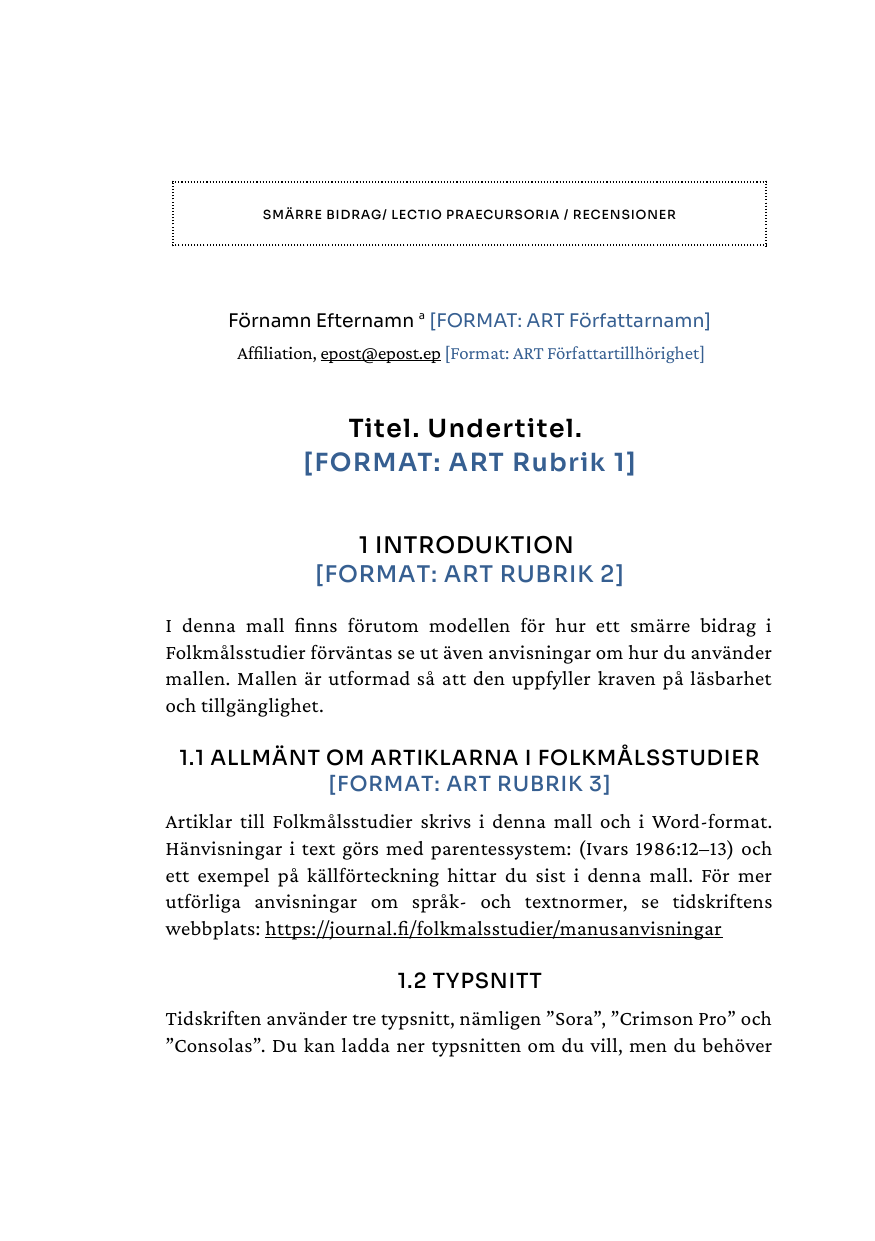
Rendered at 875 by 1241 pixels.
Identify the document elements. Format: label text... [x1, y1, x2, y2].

subtitle 1.2 Typsnitt [165, 968, 774, 994]
subtitle 1.1 Allmänt om artiklarna i Folkmålsstudier [Format: Art Rubrik 3] [165, 745, 774, 798]
text Förnamn Efternamn a [FORMAT: ART Författarnamn] [165, 309, 774, 332]
subtitle Titel. Undertitel. [FORMAT: ART Rubrik 1] [165, 413, 774, 479]
text Smärre bidrag/ lectio praecursoria / recensioner [172, 181, 767, 246]
text Artiklar till Folkmålsstudier skrivs i denna mall och i Word-format. Hänvisningar i text görs med parentessystem: (Ivars 1986:12–13) och ett exempel på källförteckning hittar du sist i denna mall. För mer utförliga anvisningar om språk- och textnormer, se tidskriftens webbplats: https://journal.fi/folkmalsstudier/manusanvisningar [165, 810, 774, 939]
text Affiliation, epost@epost.ep [Format: ART Författartillhörighet] [165, 342, 774, 363]
subtitle 1 Introduktion [Format: ART Rubrik 2] [165, 531, 774, 589]
text I denna mall finns förutom modellen för hur ett smärre bidrag i Folkmålsstudier förväntas se ut även anvisningar om hur du använder mallen. Mallen är utformad så att den uppfyller kraven på läsbarhet och tillgänglighet. [165, 614, 774, 717]
